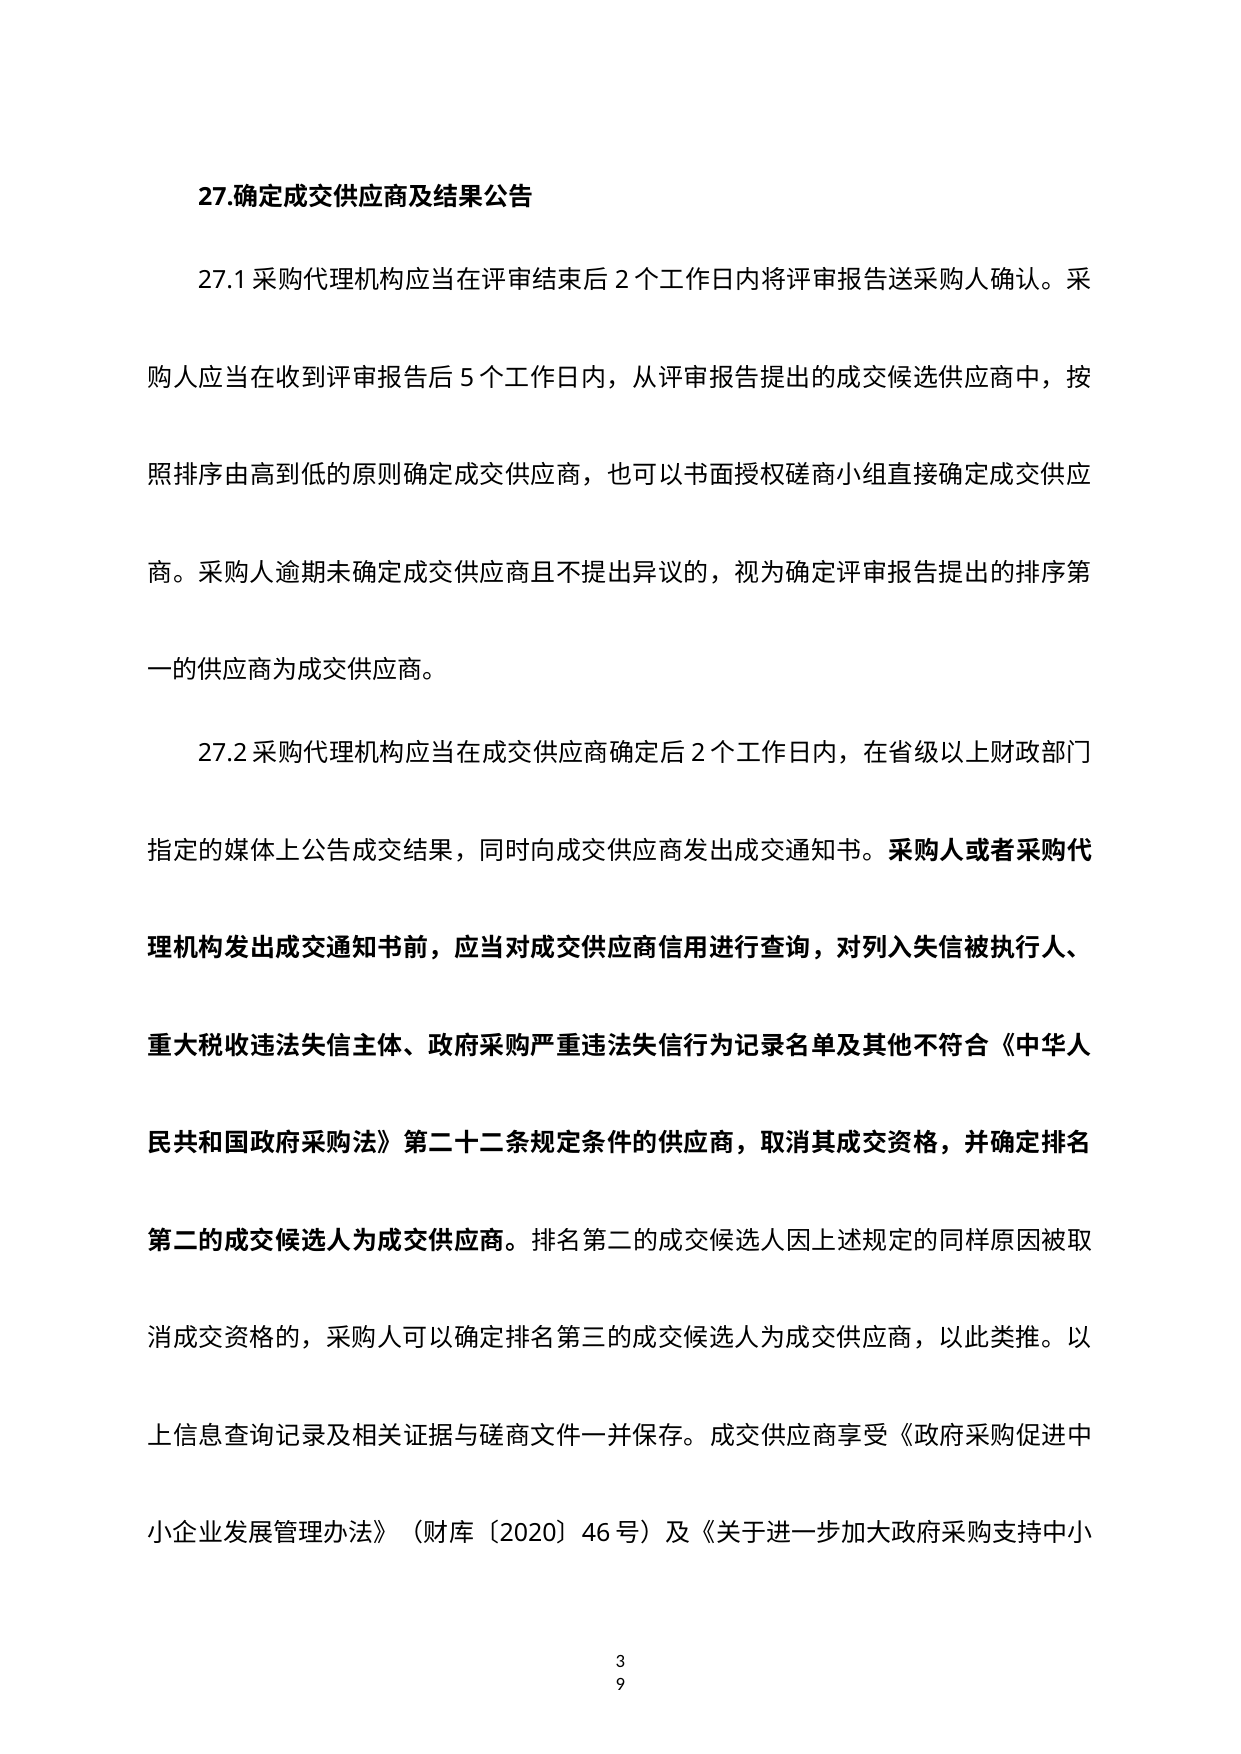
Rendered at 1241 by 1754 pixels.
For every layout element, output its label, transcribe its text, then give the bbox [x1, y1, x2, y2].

text 27.确定成交供应商及结果公告 [148, 162, 1093, 227]
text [148, 718, 1093, 1563]
text 27.1采购代理机构应当在评审结束后2个工作日内将评审报告送采购人确认。采购人应当在收到评审报告后5个工作日内，从评审报告提出的成交候选供应商中，按照排序由高到低的原则确定成交供应商，也可以书面授权磋商小组直接确定成交供应商。采购人逾期未确定成交供应商且不提出异议的，视为确定评审报告提出的排序第一的供应商为成交供应商。 [148, 245, 1093, 700]
